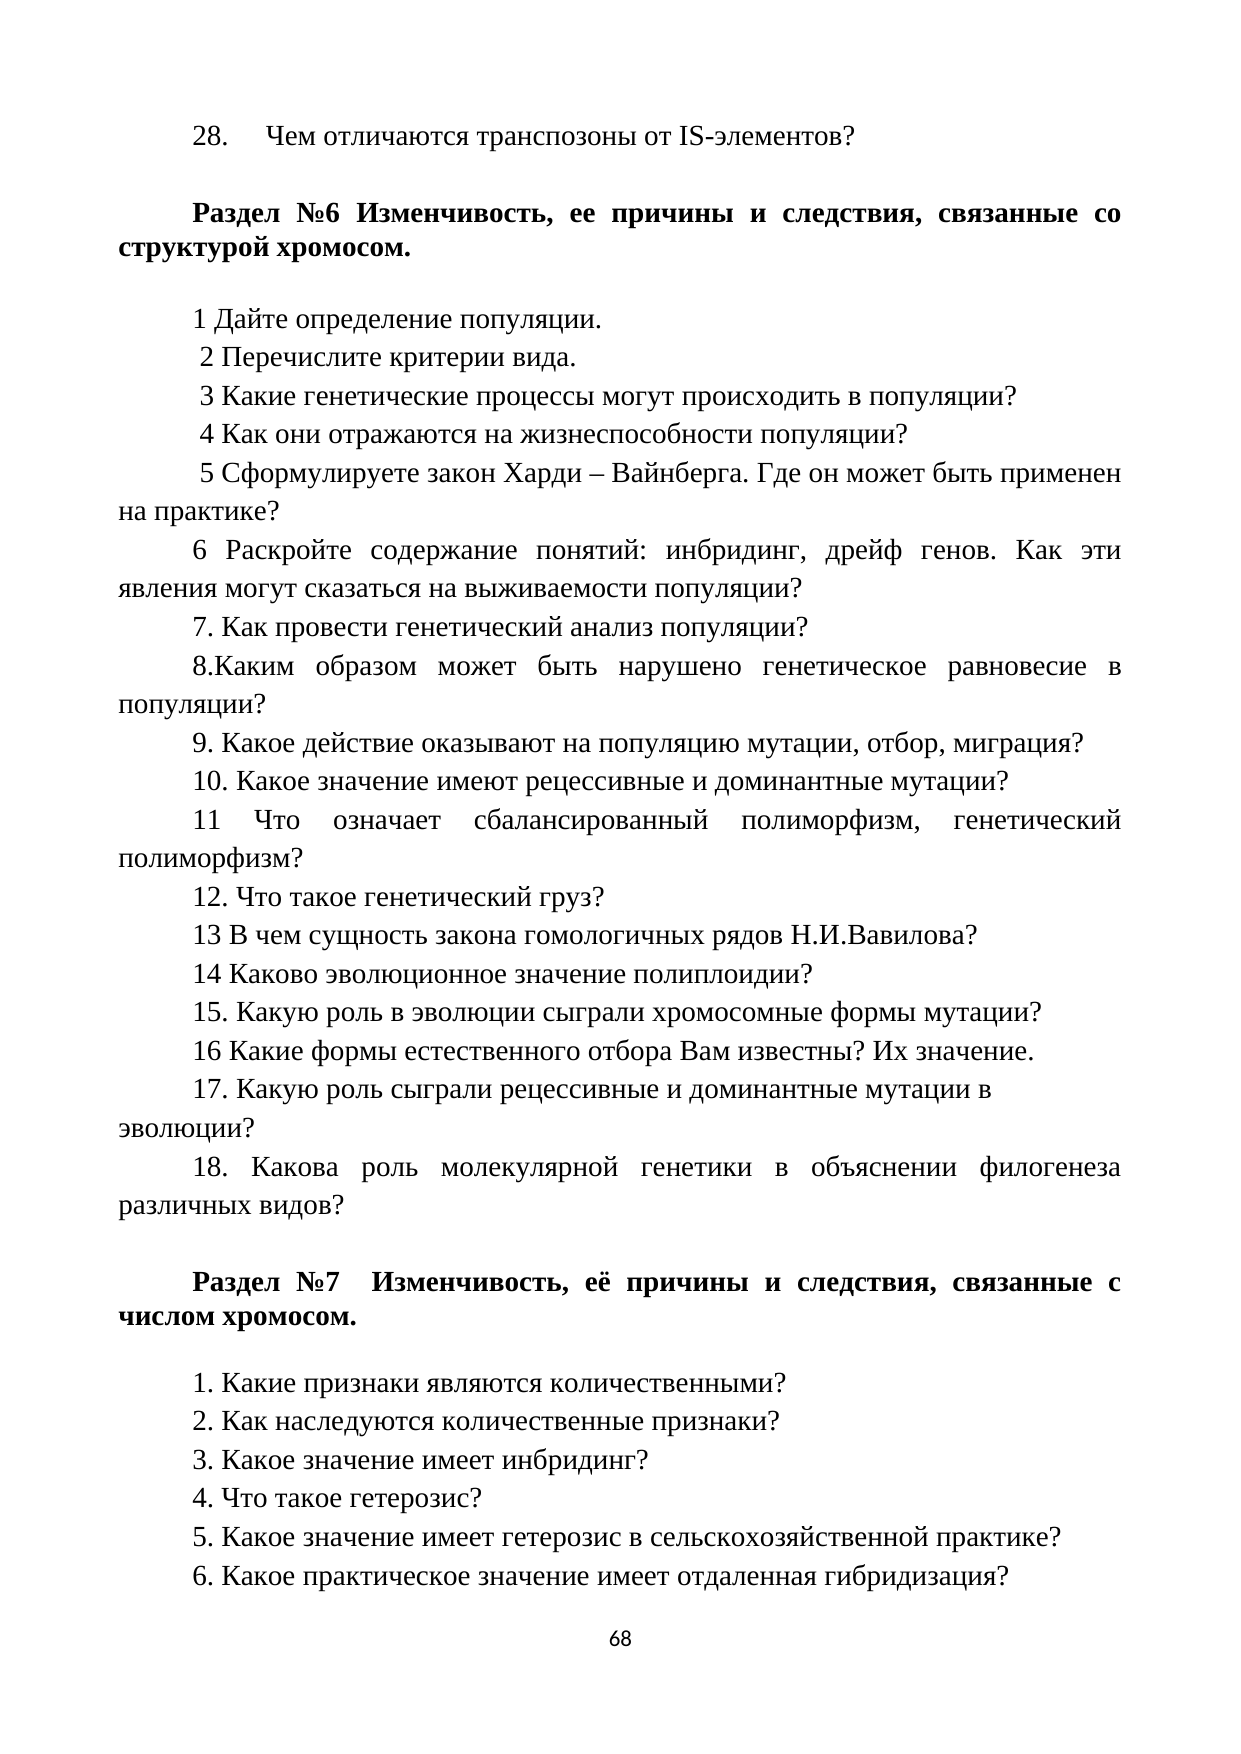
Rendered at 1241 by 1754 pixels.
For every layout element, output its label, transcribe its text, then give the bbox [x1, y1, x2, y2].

text 8.Каким образом может быть нарушено генетическое равновесие в популяции? [118, 648, 1122, 720]
text 17. Какую роль сыграли рецессивные и доминантные мутации в эволюции? [118, 1072, 1122, 1144]
text 4. Что такое гетерозис? [118, 1481, 1122, 1514]
text 28. Чем отличаются транспозоны от IS-элементов? [118, 118, 1122, 152]
text 3. Какое значение имеет инбридинг? [118, 1442, 1122, 1476]
text 9. Какое действие оказывают на популяцию мутации, отбор, миграция? [118, 725, 1122, 758]
text 2 Перечислите критерии вида. [118, 339, 1122, 373]
text 5. Какое значение имеет гетерозис в сельскохозяйственной практике? [118, 1519, 1122, 1553]
text 1. Какие признаки являются количественными? [118, 1365, 1122, 1398]
text 4 Как они отражаются на жизнеспособности популяции? [118, 416, 1122, 450]
text 13 В чем сущность закона гомологичных рядов Н.И.Вавилова? [118, 917, 1122, 951]
text 2. Как наследуются количественные признаки? [118, 1403, 1122, 1437]
text 10. Какое значение имеют рецессивные и доминантные мутации? [118, 763, 1122, 797]
text 12. Что такое генетический груз? [118, 879, 1122, 912]
text 18. Какова роль молекулярной генетики в объяснении филогенеза различных видов? [118, 1149, 1122, 1221]
text 15. Какую роль в эволюции сыграли хромосомные формы мутации? [118, 994, 1122, 1028]
text 3 Какие генетические процессы могут происходить в популяции? [118, 378, 1122, 411]
text 11 Что означает сбалансированный полиморфизм, генетический полиморфизм? [118, 802, 1122, 874]
text 6. Какое практическое значение имеет отдаленная гибридизация? [118, 1558, 1122, 1591]
text Раздел №7 Изменчивость, её причины и следствия, связанные с числом хромосом. [118, 1264, 1122, 1331]
text 16 Какие формы естественного отбора Вам известны? Их значение. [118, 1033, 1122, 1067]
text 5 Сформулируете закон Харди – Вайнберга. Где он может быть применен на практике? [118, 455, 1122, 527]
text 6 Раскройте содержание понятий: инбридинг, дрейф генов. Как эти явления могут сказаться на выживаемости популяции? [118, 532, 1122, 604]
text 14 Каково эволюционное значение полиплоидии? [118, 956, 1122, 989]
text 1 Дайте определение популяции. [118, 301, 1122, 334]
text 7. Как провести генетический анализ популяции? [118, 609, 1122, 643]
text Раздел №6 Изменчивость, ее причины и следствия, связанные со структурой хромосом. [118, 195, 1122, 262]
